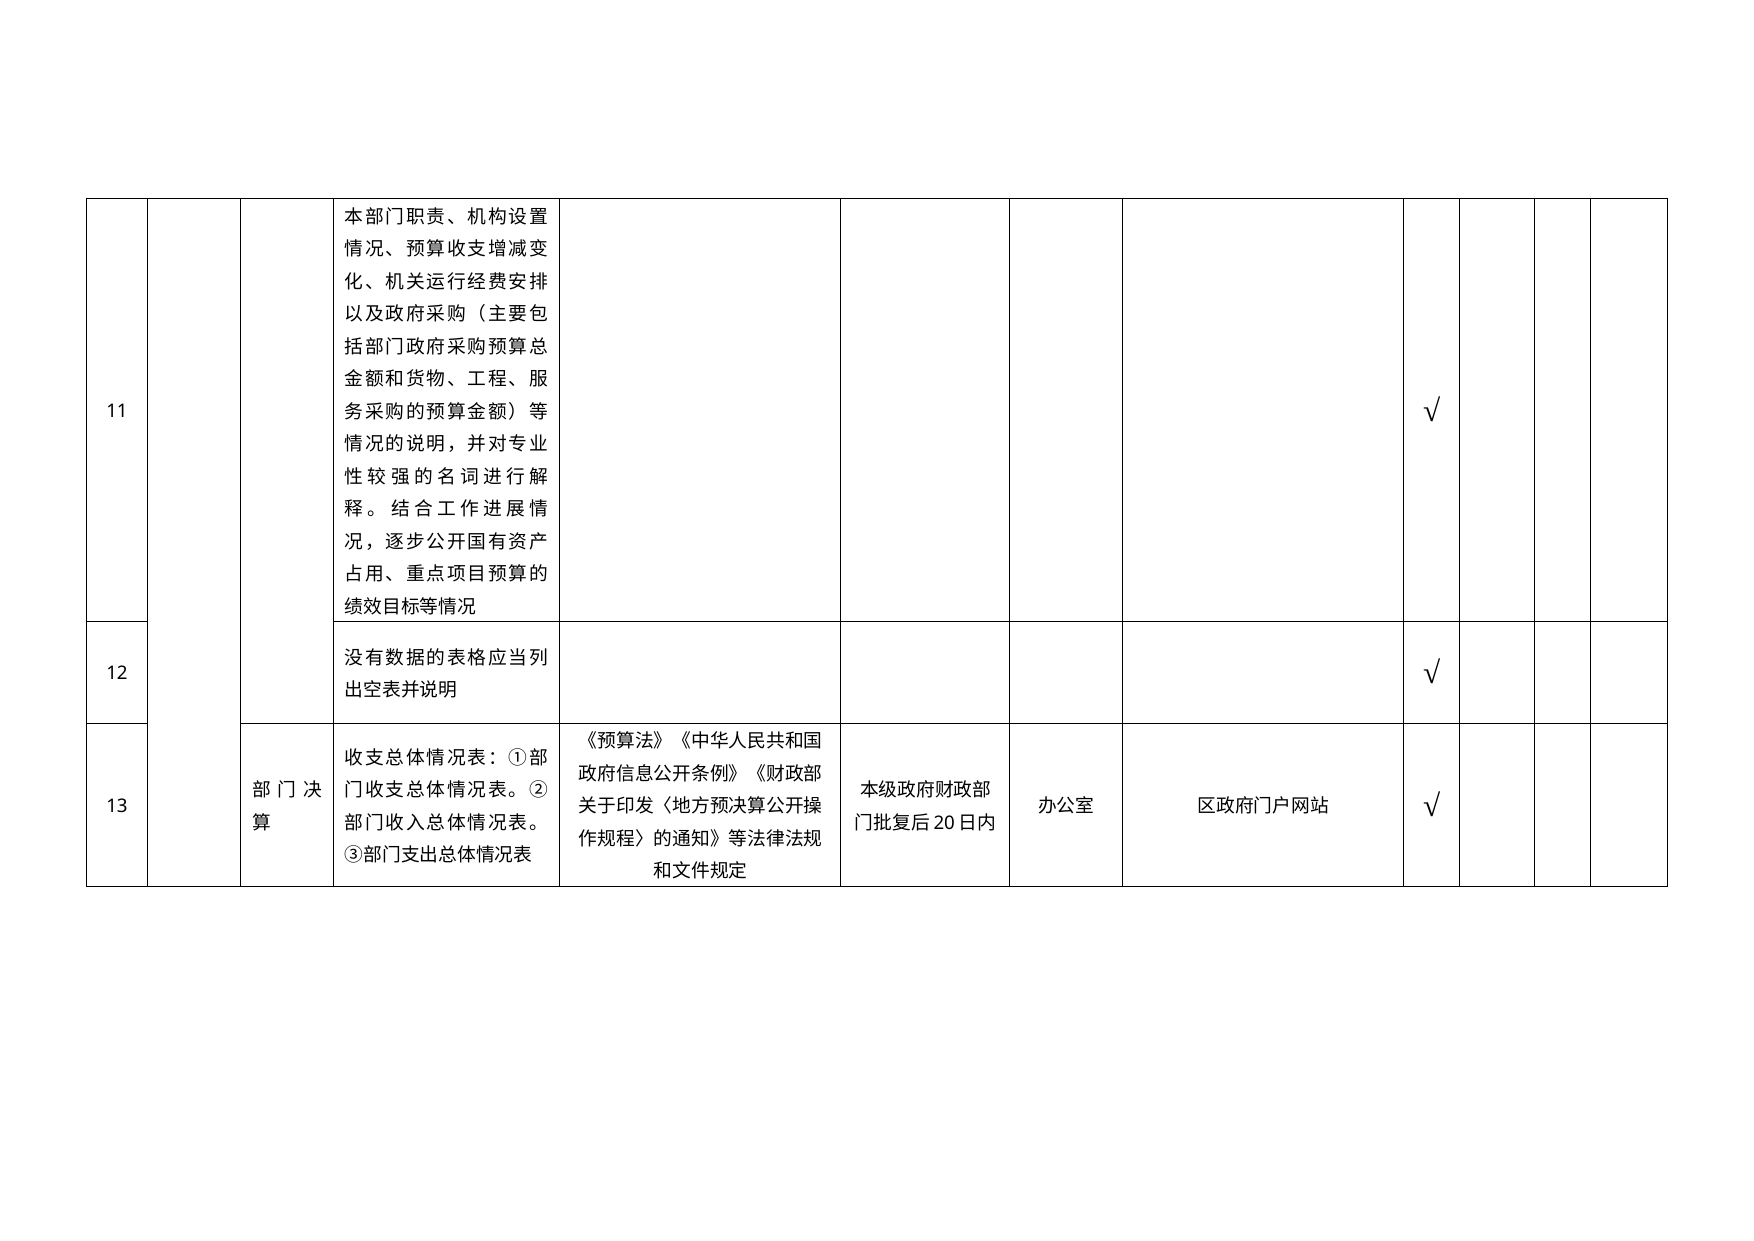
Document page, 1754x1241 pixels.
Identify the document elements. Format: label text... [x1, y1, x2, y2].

table_cell 本级政府财政部门批复后20日内 [841, 724, 1009, 886]
table_cell √ [1404, 724, 1459, 886]
table_cell 收支总体情况表：①部门收支总体情况表。②部门收入总体情况表。③部门支出总体情况表 [334, 724, 559, 886]
table_cell 本部门职责、机构设置情况、预算收支增减变化、机关运行经费安排以及政府采购（主要包括部门政府采购预算总金额和货物、工程、服务采购的预算金额）等情况的说明，并对专业性较强的名词进行解释。结合工作进展情况，逐步公开国有资产占用、重点项目预算的绩效目标等情况 [334, 199, 559, 621]
table_cell [1535, 724, 1590, 886]
table_cell [560, 199, 840, 621]
table_cell √ [1404, 199, 1459, 621]
table_cell [841, 622, 1009, 722]
table_cell 区政府门户网站 [1123, 724, 1403, 886]
table_cell [1591, 622, 1667, 722]
table_cell 11 [87, 199, 147, 621]
table_cell [1460, 724, 1534, 886]
table_cell [1010, 199, 1122, 621]
table_cell [1460, 622, 1534, 722]
table_cell [1010, 622, 1122, 722]
table_cell 部门决算 [241, 724, 333, 886]
table_cell 《预算法》《中华人民共和国政府信息公开条例》《财政部关于印发〈地方预决算公开操作规程〉的通知》等法律法规和文件规定 [560, 724, 840, 886]
table_cell [1535, 622, 1590, 722]
table_cell [1591, 199, 1667, 621]
table_cell 13 [87, 724, 147, 886]
table_cell 12 [87, 622, 147, 722]
table_cell [560, 622, 840, 722]
table_cell 办公室 [1010, 724, 1122, 886]
table_cell [1591, 724, 1667, 886]
table_cell 没有数据的表格应当列出空表并说明 [334, 622, 559, 722]
table_cell [1460, 199, 1534, 621]
table_cell √ [1404, 622, 1459, 722]
table_cell [1123, 622, 1403, 722]
table_cell [1123, 199, 1403, 621]
table_cell [841, 199, 1009, 621]
table_cell [1535, 199, 1590, 621]
